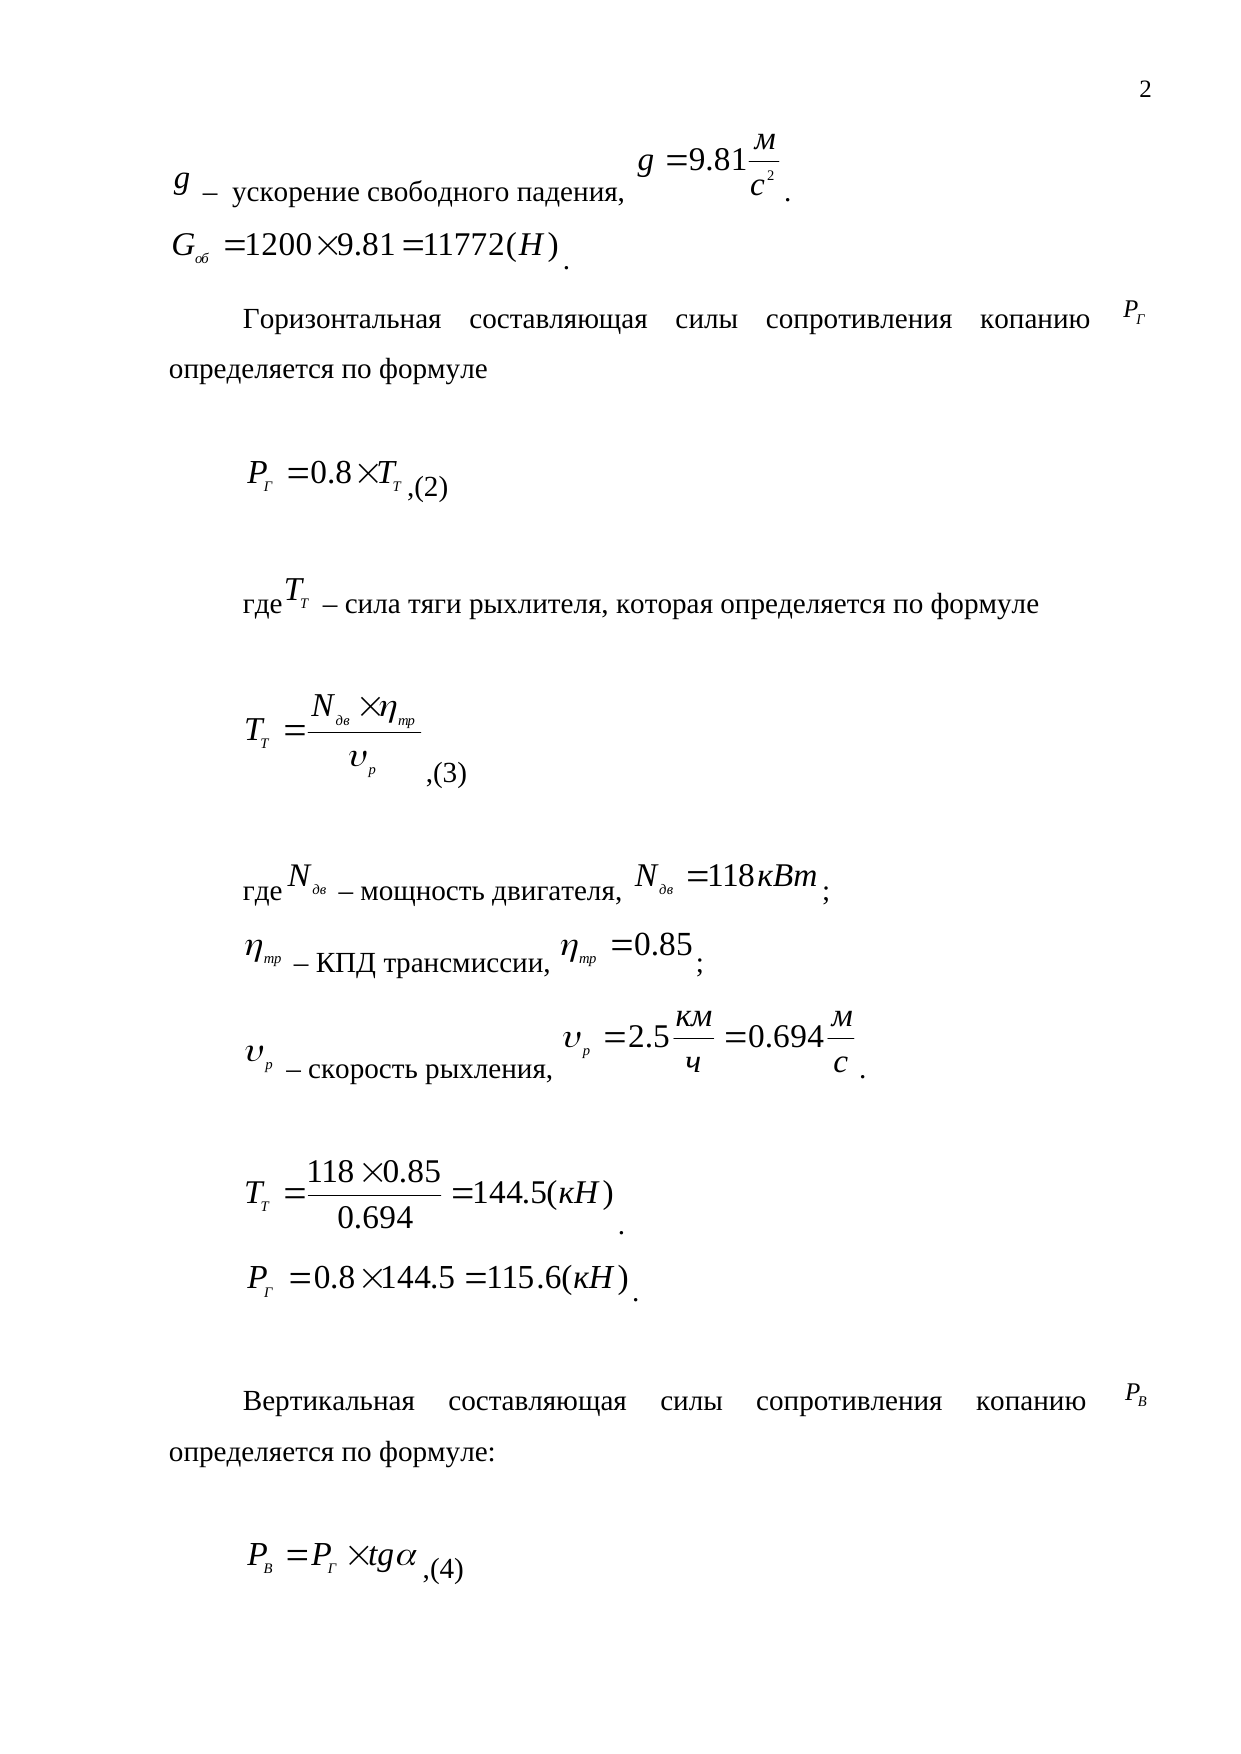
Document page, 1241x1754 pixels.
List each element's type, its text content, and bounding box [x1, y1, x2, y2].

text – ускорение свободного падения, . [169, 118, 1152, 207]
text Горизонтальная составляющая силы сопротивления копанию определяется по формуле [169, 292, 1152, 385]
text ,(4) [169, 1534, 1152, 1584]
text ,(2) [169, 452, 1152, 502]
text . [169, 1257, 1152, 1308]
text где – сила тяги рыхлителя, которая определяется по формуле [169, 569, 1152, 619]
text Вертикальная составляющая силы сопротивления копанию определяется по формуле: [169, 1375, 1152, 1467]
text – скорость рыхления, . [169, 995, 1152, 1084]
text . [169, 224, 1152, 276]
text ,(3) [169, 687, 1152, 788]
text где – мощность двигателя, ; [169, 855, 1152, 907]
text . [169, 1152, 1152, 1241]
text – КПД трансмиссии, ; [169, 924, 1152, 978]
